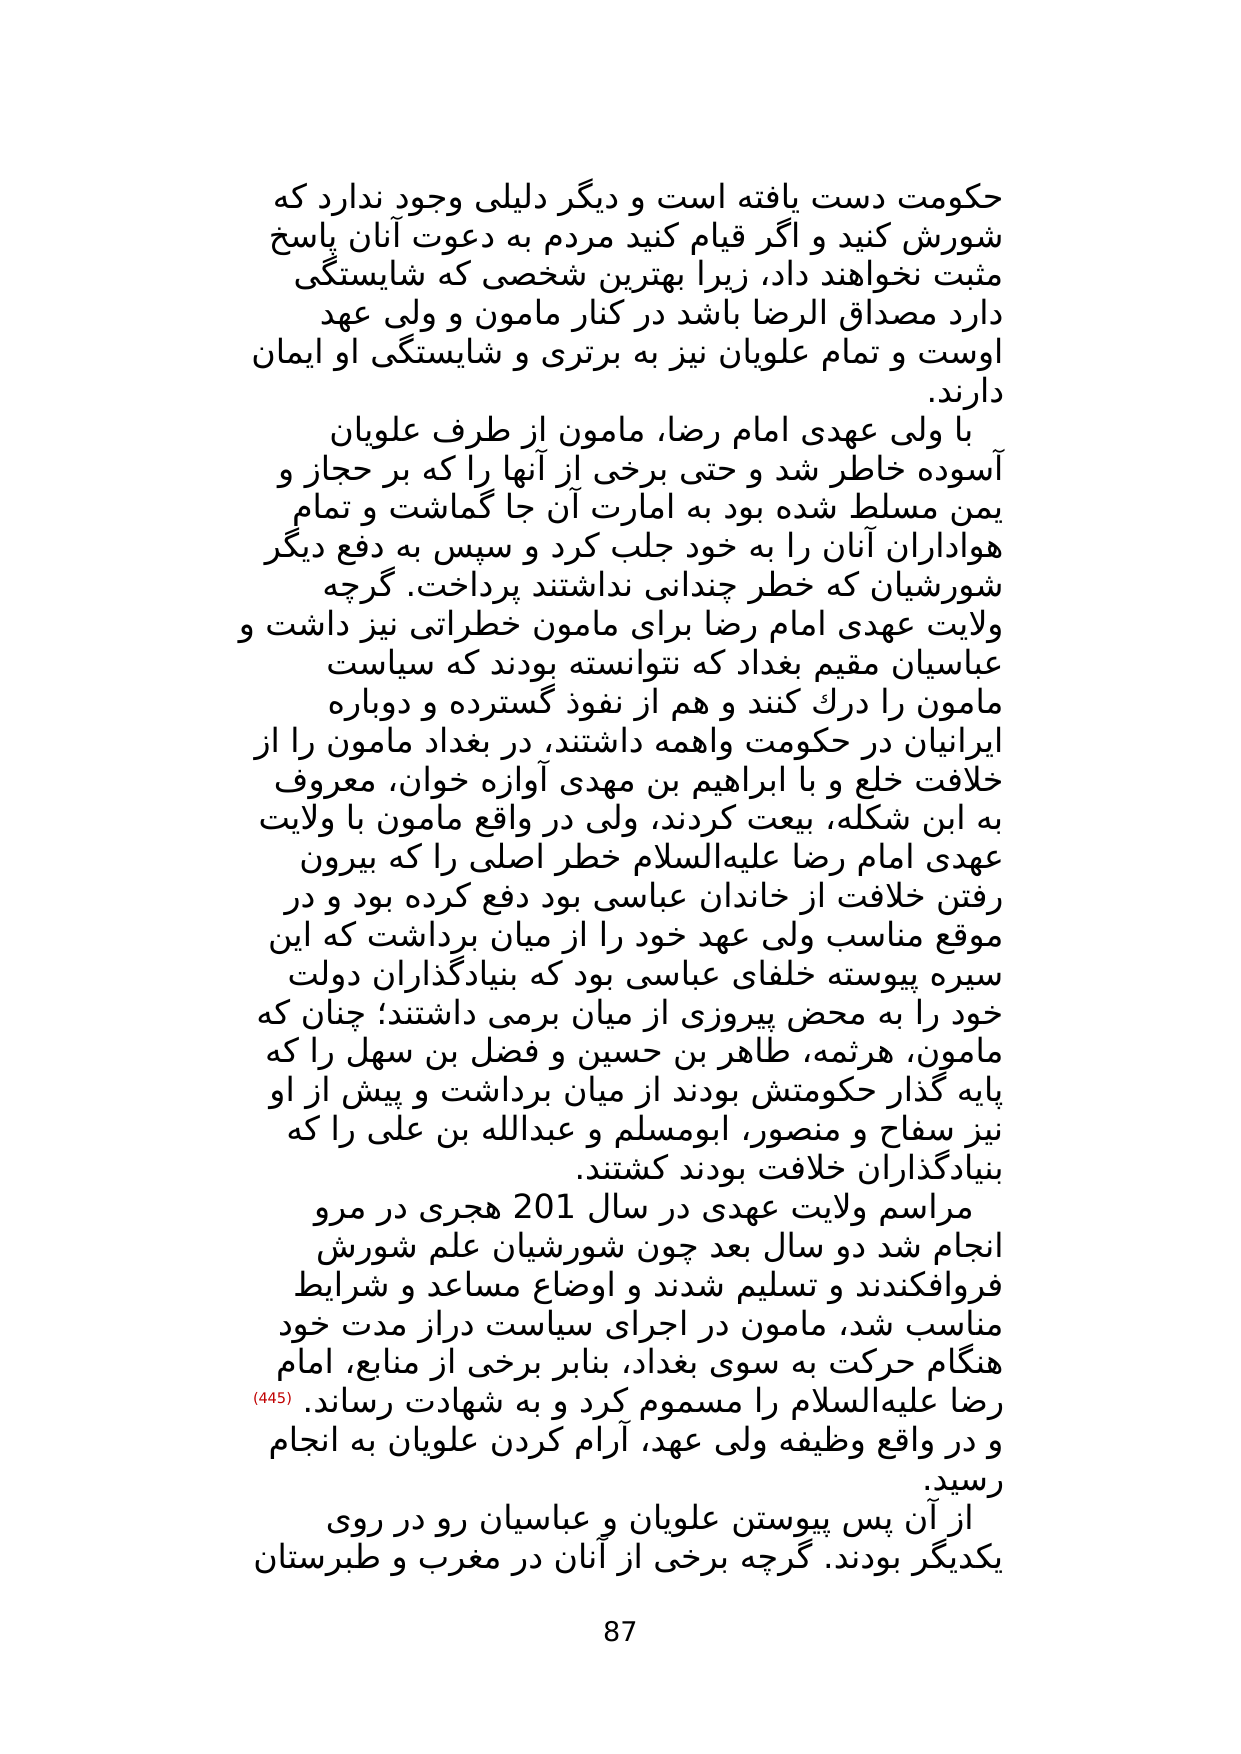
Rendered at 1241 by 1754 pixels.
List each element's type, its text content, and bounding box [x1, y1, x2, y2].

text مراسم ولايت عهدى در سال 201 هجرى در مرو انجام شد دو سال بعد چون شورشيان علم شورش فروافكندند و تسليم شدند و اوضاع مساعد و شرايط مناسب شد، مامون در اجراى سياست دراز مدت خود هنگام حركت به سوى بغداد، بنابر برخى از منابع، امام رضا عليه‌السلام را مسموم كرد و به شهادت رساند. (445) و در واقع وظيفه ولى عهد، آرام كردن علويان به انجام رسيد. [236, 1187, 1004, 1498]
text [236, 1498, 1004, 1576]
text با ولى عهدى امام رضا، مامون از طرف علويان آسوده خاطر شد و حتى برخى از آنها را كه بر حجاز و يمن مسلط شده بود به امارت آن جا گماشت و تمام هواداران آنان را به خود جلب كرد و سپس به دفع ديگر شورشيان كه خطر چندانى نداشتند پرداخت. گرچه ولايت عهدى امام رضا براى مامون خطراتى نيز داشت و عباسيان مقيم بغداد كه نتوانسته بودند كه سياست مامون را درك كنند و هم از نفوذ گسترده و دوباره ايرانيان در حكومت واهمه داشتند، در بغداد مامون را از خلافت خلع و با ابراهيم بن مهدى آوازه خوان، معروف به ابن شكله، بيعت كردند، ولى در واقع مامون با ولايت عهدى امام رضا عليه‌السلام خطر اصلى را كه بيرون رفتن خلافت از خاندان عباسى بود دفع كرده بود و در موقع مناسب ولى عهد خود را از ميان برداشت كه اين سيره پيوسته خلفاى عباسى بود كه بنيادگذاران دولت خود را به محض پيروزى از ميان برمى داشتند؛ چنان كه مامون، هرثمه، طاهر بن حسين و فضل بن سهل را كه پايه گذار حكومتش بودند از ميان برداشت و پيش از او نيز سفاح و منصور، ابومسلم و عبدالله بن على را كه بنيادگذاران خلافت بودند كشتند. [236, 410, 1004, 1187]
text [236, 177, 1004, 410]
